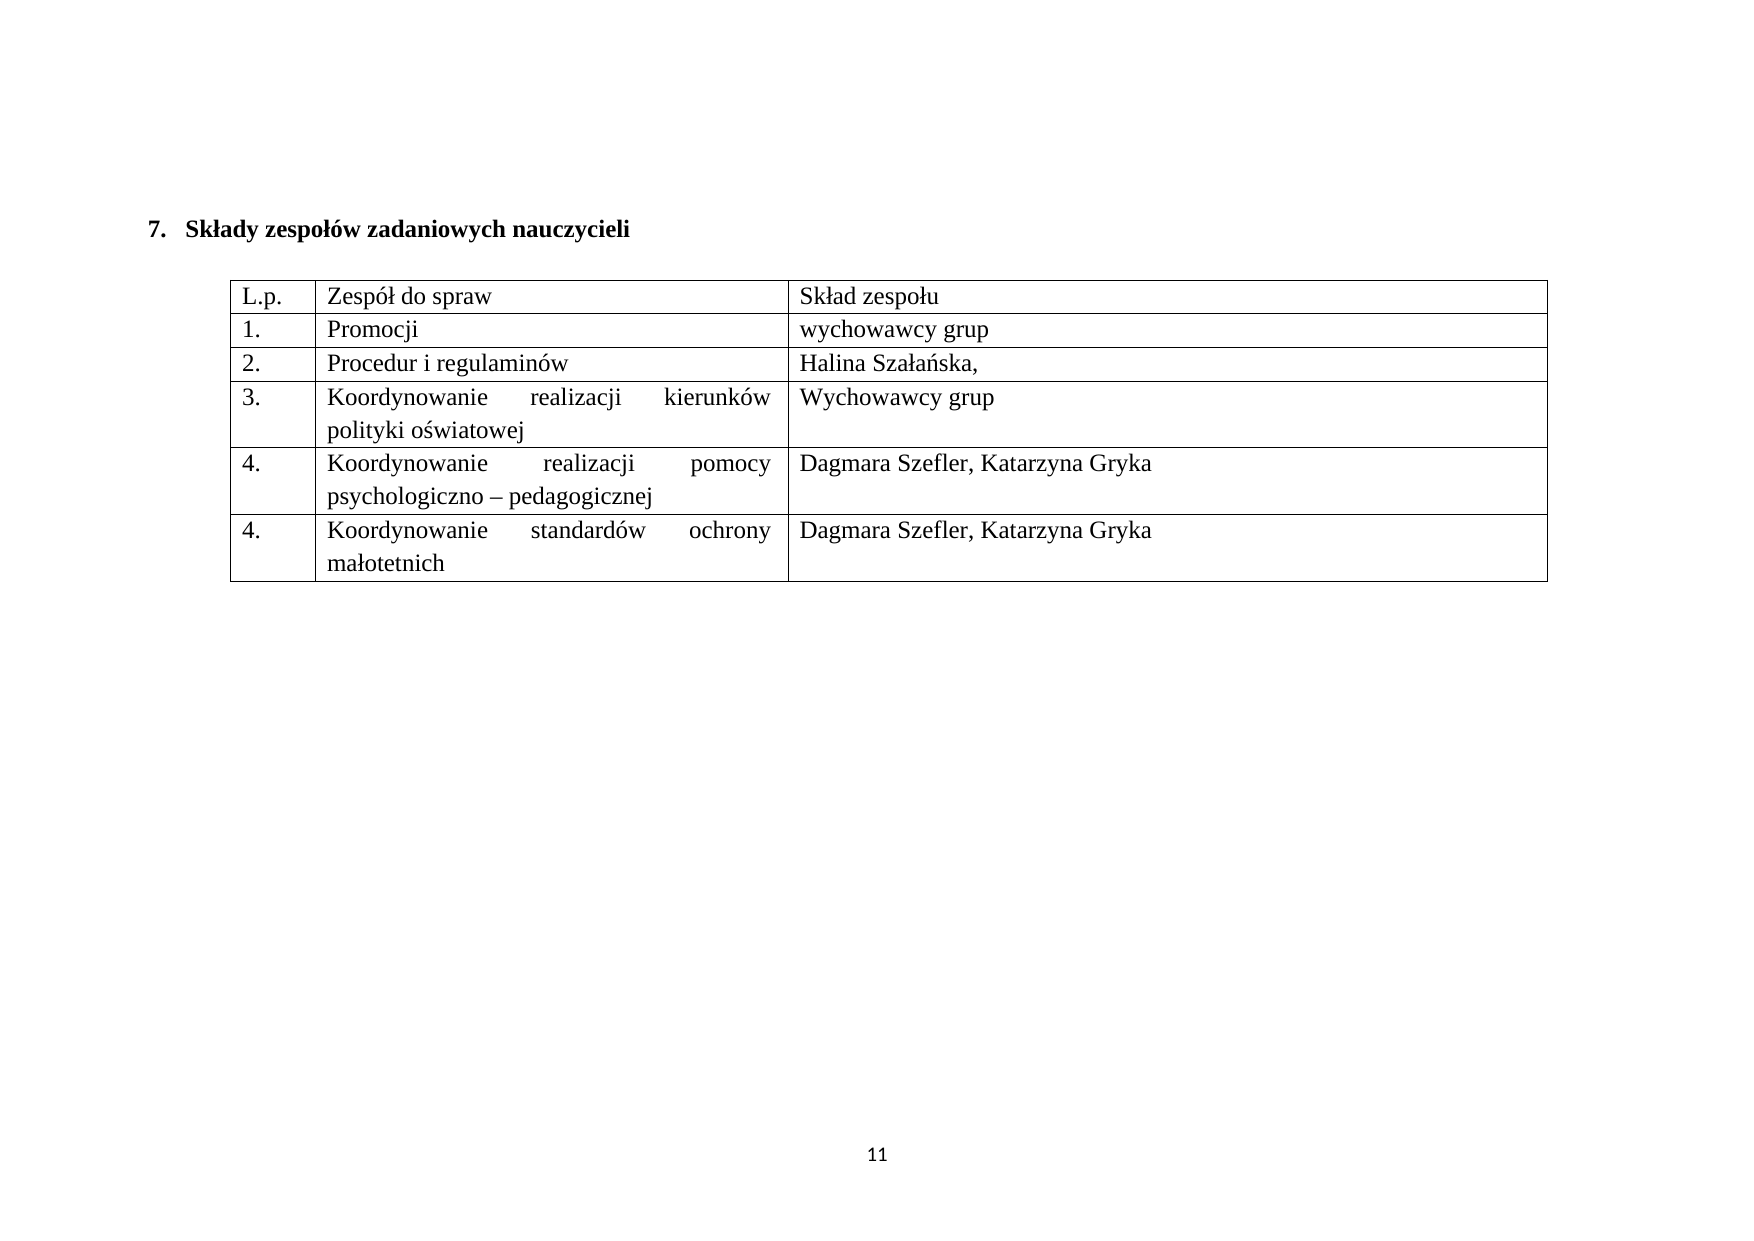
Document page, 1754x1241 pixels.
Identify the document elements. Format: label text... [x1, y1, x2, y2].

table_cell wychowawcy grup [789, 314, 1547, 347]
table_header Skład zespołu [789, 281, 1547, 313]
table_cell 3. [231, 382, 315, 447]
table_cell 4. [231, 448, 315, 514]
table_cell 4. [231, 515, 315, 581]
table_header L.p. [231, 281, 315, 313]
table_cell Koordynowanie realizacji pomocy psychologiczno – pedagogicznej [316, 448, 788, 514]
table_cell Procedur i regulaminów [316, 348, 788, 381]
table_header Zespół do spraw [316, 281, 788, 313]
table_cell Dagmara Szefler, Katarzyna Gryka [789, 448, 1547, 514]
table_cell Dagmara Szefler, Katarzyna Gryka [789, 515, 1547, 581]
table_cell 1. [231, 314, 315, 347]
list Składy zespołów zadaniowych nauczycieli [148, 214, 1600, 242]
table_cell Halina Szałańska, [789, 348, 1547, 381]
table_cell 2. [231, 348, 315, 381]
table_cell Promocji [316, 314, 788, 347]
table_cell Koordynowanie standardów ochrony małotetnich [316, 515, 788, 581]
table_cell Wychowawcy grup [789, 382, 1547, 447]
table_cell Koordynowanie realizacji kierunków polityki oświatowej [316, 382, 788, 447]
